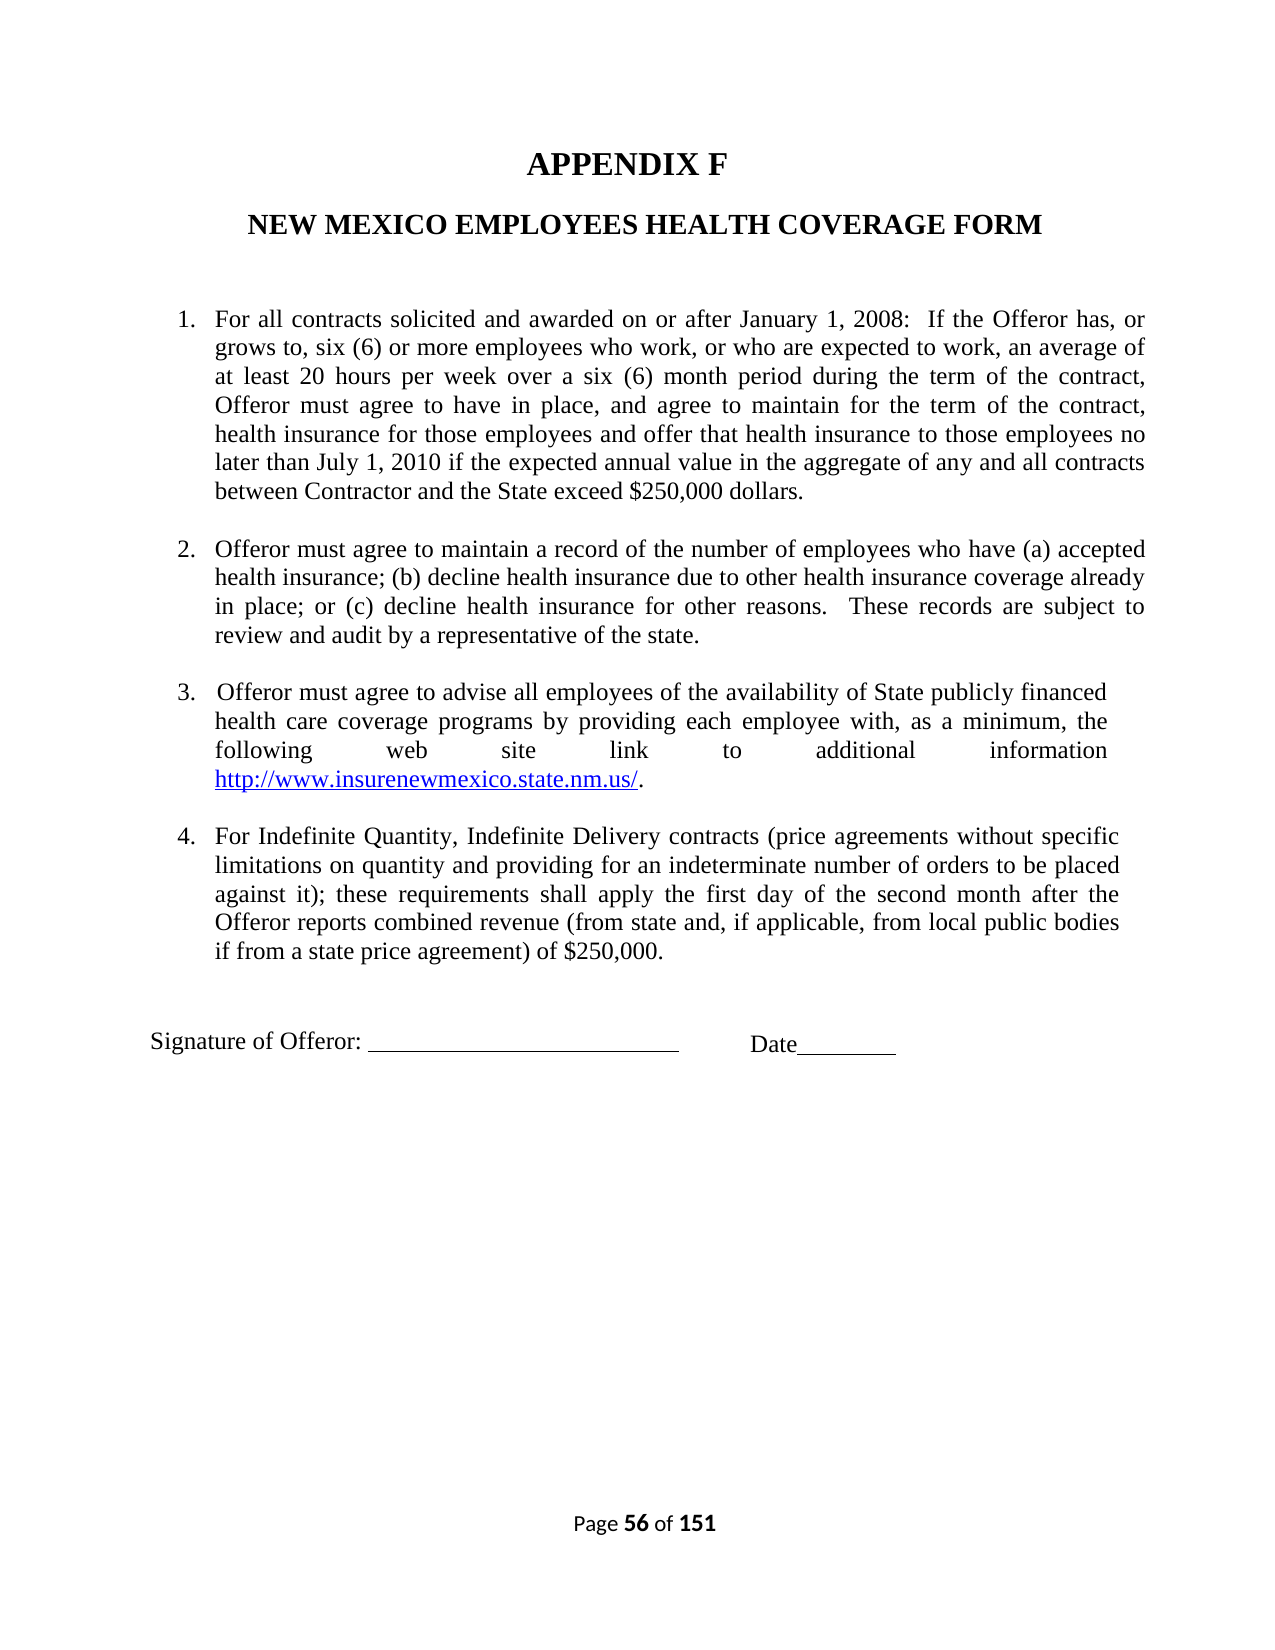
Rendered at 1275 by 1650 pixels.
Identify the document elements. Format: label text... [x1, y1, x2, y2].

subtitle APPENDIX F [140, 144, 1115, 182]
text 1. For all contracts solicited and awarded on or after January 1, 2008: If the Offeror has, or grows to, six (6) or more employees who work, or who are expected to work, an average of at least 20 hours per week over a six (6) month period during the term of the contract, Offeror must agree to have in place, and agree to maintain for the term of the contract, health insurance for those employees and offer that health insurance to those employees no later than July 1, 2010 if the expected annual value in the aggregate of any and all contracts between Contractor and the State exceed $250,000 dollars. [177, 304, 1146, 505]
text Signature of Offeror: [150, 1026, 688, 1055]
text 2. Offeror must agree to maintain a record of the number of employees who have (a) accepted health insurance; (b) decline health insurance due to other health insurance coverage already in place; or (c) decline health insurance for other reasons. These records are subject to review and audit by a representative of the state. [177, 534, 1145, 649]
text 4. For Indefinite Quantity, Indefinite Delivery contracts (price agreements without specific limitations on quantity and providing for an indeterminate number of orders to be placed against it); these requirements shall apply the first day of the second month after the Offeror reports combined revenue (from state and, if applicable, from local public bodies if from a state price agreement) of $250,000. [177, 821, 1119, 965]
subtitle NEW MEXICO EMPLOYEES HEALTH COVERAGE FORM [139, 207, 1150, 241]
text 3. Offeror must agree to advise all employees of the availability of State publicly financed health care coverage programs by providing each employee with, as a minimum, the following web site link to additional information http://www.insurenewmexico.state.nm.us/. [177, 677, 1107, 792]
text Date [750, 1029, 1152, 1058]
